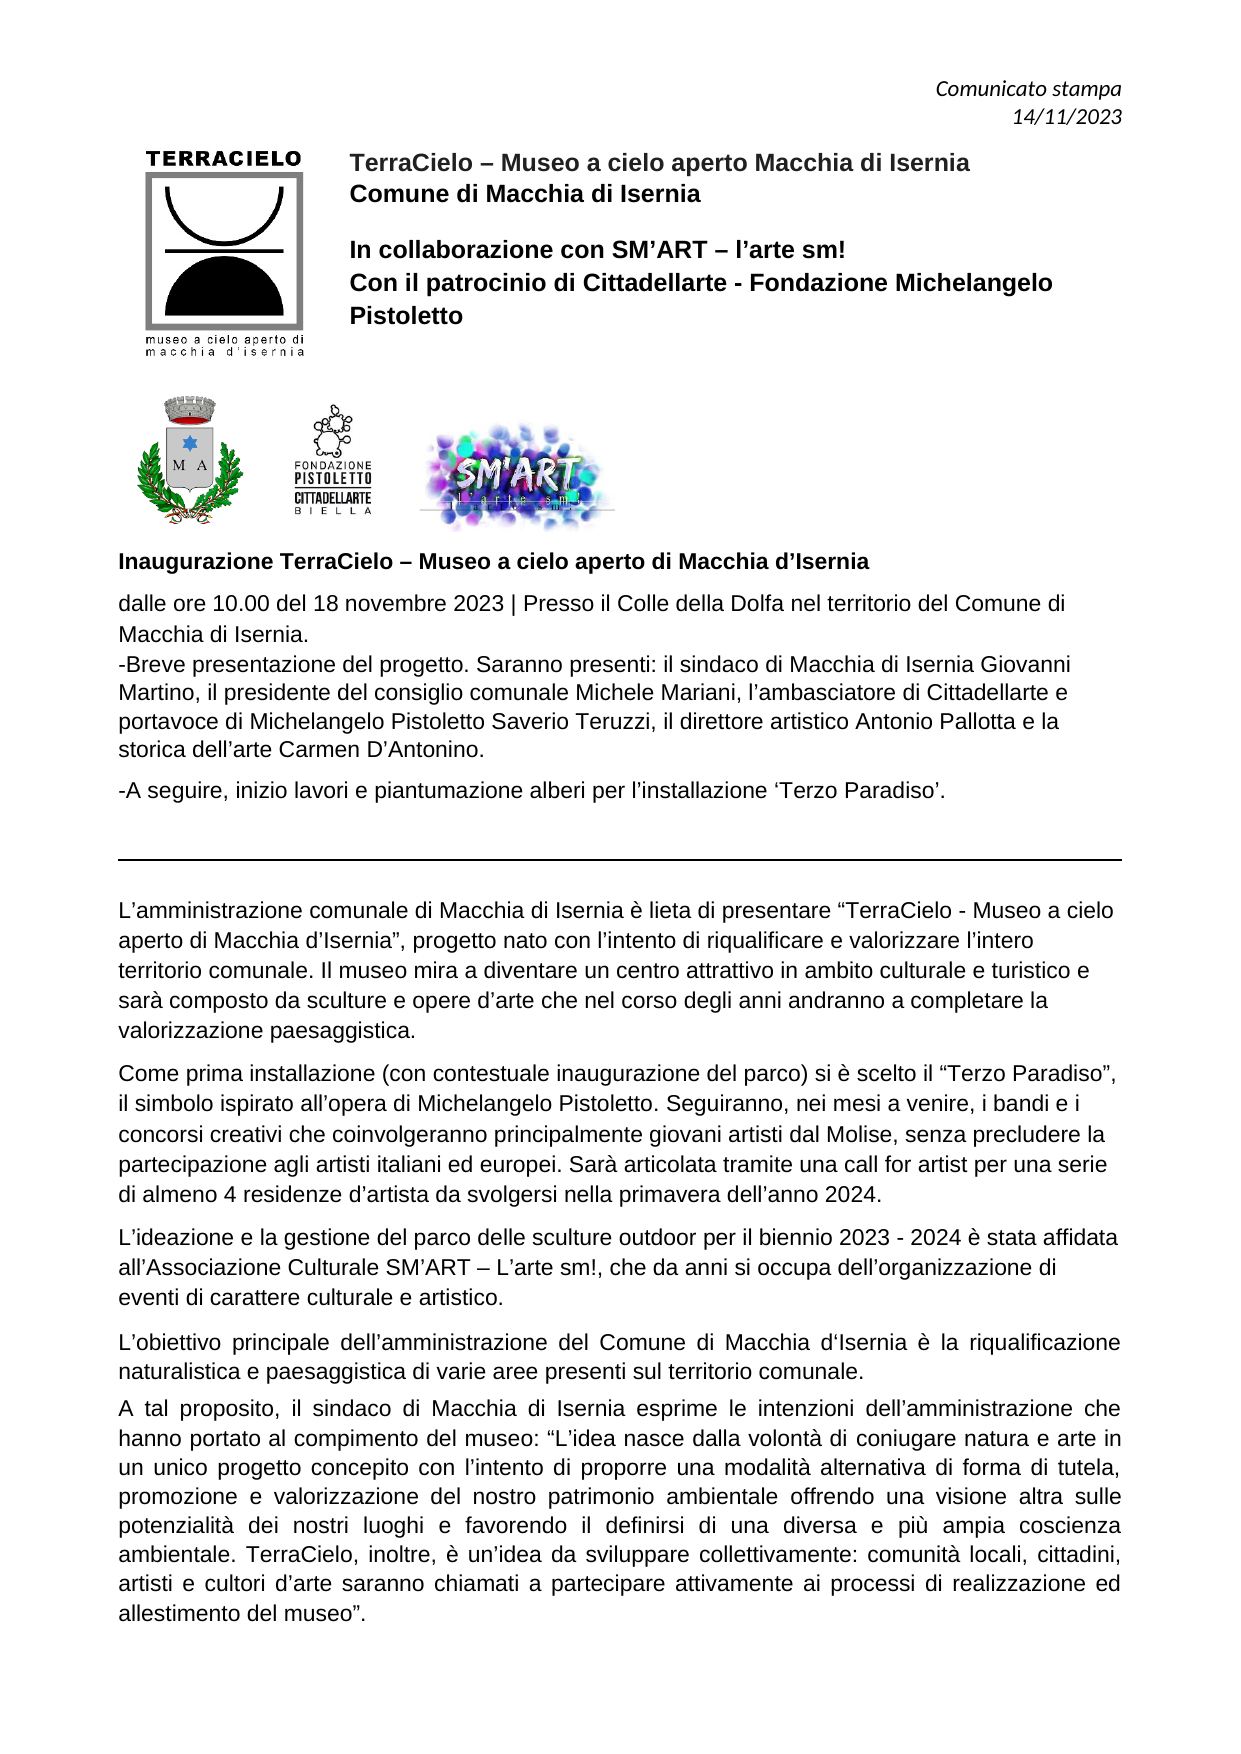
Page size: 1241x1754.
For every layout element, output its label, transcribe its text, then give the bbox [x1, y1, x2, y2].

text Inaugurazione TerraCielo – Museo a cielo aperto di Macchia d’Isernia [118, 548, 1122, 574]
text -Breve presentazione del progetto. Saranno presenti: il sindaco di Macchia di Isernia Giovanni Martino, il presidente del consiglio comunale Michele Mariani, l’ambasciatore di Cittadellarte e portavoce di Michelangelo Pistoletto Saverio Teruzzi, il direttore artistico Antonio Pallotta e la storica dell’arte Carmen D’Antonino. [118, 651, 1122, 762]
text L’amministrazione comunale di Macchia di Isernia è lieta di presentare “TerraCielo - Museo a cielo aperto di Macchia d’Isernia”, progetto nato con l’intento di riqualificare e valorizzare l’intero territorio comunale. Il museo mira a diventare un centro attrattivo in ambito culturale e turistico e sarà composto da sculture e opere d’arte che nel corso degli anni andranno a completare la valorizzazione paesaggistica. [118, 897, 1122, 1044]
text A tal proposito, il sindaco di Macchia di Isernia esprime le intenzioni dell’amministrazione che hanno portato al compimento del museo: “L’idea nasce dalla volontà di coniugare natura e arte in un unico progetto concepito con l’intento di proporre una modalità alternativa di forma di tutela, promozione e valorizzazione del nostro patrimonio ambientale offrendo una visione altra sulle potenzialità dei nostri luoghi e favorendo il definirsi di una diversa e più ampia coscienza ambientale. TerraCielo, inoltre, è un’idea da sviluppare collettivamente: comunità locali, cittadini, artisti e cultori d’arte saranno chiamati a partecipare attivamente ai processi di realizzazione ed allestimento del museo”. [118, 1393, 1122, 1627]
text L’ideazione e la gestione del parco delle sculture outdoor per il biennio 2023 - 2024 è stata affidata all’Associazione Culturale SM’ART – L’arte sm!, che da anni si occupa dell’organizzazione di eventi di carattere culturale e artistico. [118, 1224, 1122, 1310]
picture [419, 412, 615, 532]
text Come prima installazione (con contestuale inaugurazione del parco) si è scelto il “Terzo Paradiso”, il simbolo ispirato all’opera di Michelangelo Pistoletto. Seguiranno, nei mesi a venire, i bandi e i concorsi creativi che coinvolgeranno principalmente giovani artisti dal Molise, senza precludere la partecipazione agli artisti italiani ed europei. Sarà articolata tramite una call for artist per una serie di almeno 4 residenze d’artista da svolgersi nella primavera dell’anno 2024. [118, 1060, 1122, 1207]
text -A seguire, inizio lavori e piantumazione alberi per l’installazione ‘Terzo Paradiso’. [118, 777, 1122, 803]
text L’obiettivo principale dell’amministrazione del Comune di Macchia d‘Isernia è la riqualificazione naturalistica e paesaggistica di varie aree presenti sul territorio comunale. [118, 1327, 1122, 1385]
picture [118, 147, 331, 361]
text dalle ore 10.00 del 18 novembre 2023 | Presso il Colle della Dolfa nel territorio del Comune di Macchia di Isernia. [118, 590, 1122, 647]
picture [118, 387, 262, 532]
text In collaborazione con SM’ART – l’arte sm! [331, 235, 1122, 263]
picture [265, 396, 400, 532]
text Con il patrocinio di Cittadellarte - Fondazione Michelangelo Pistoletto [331, 268, 1122, 329]
text TerraCielo – Museo a cielo aperto Macchia di Isernia Comune di Macchia di Isernia [331, 148, 1122, 207]
